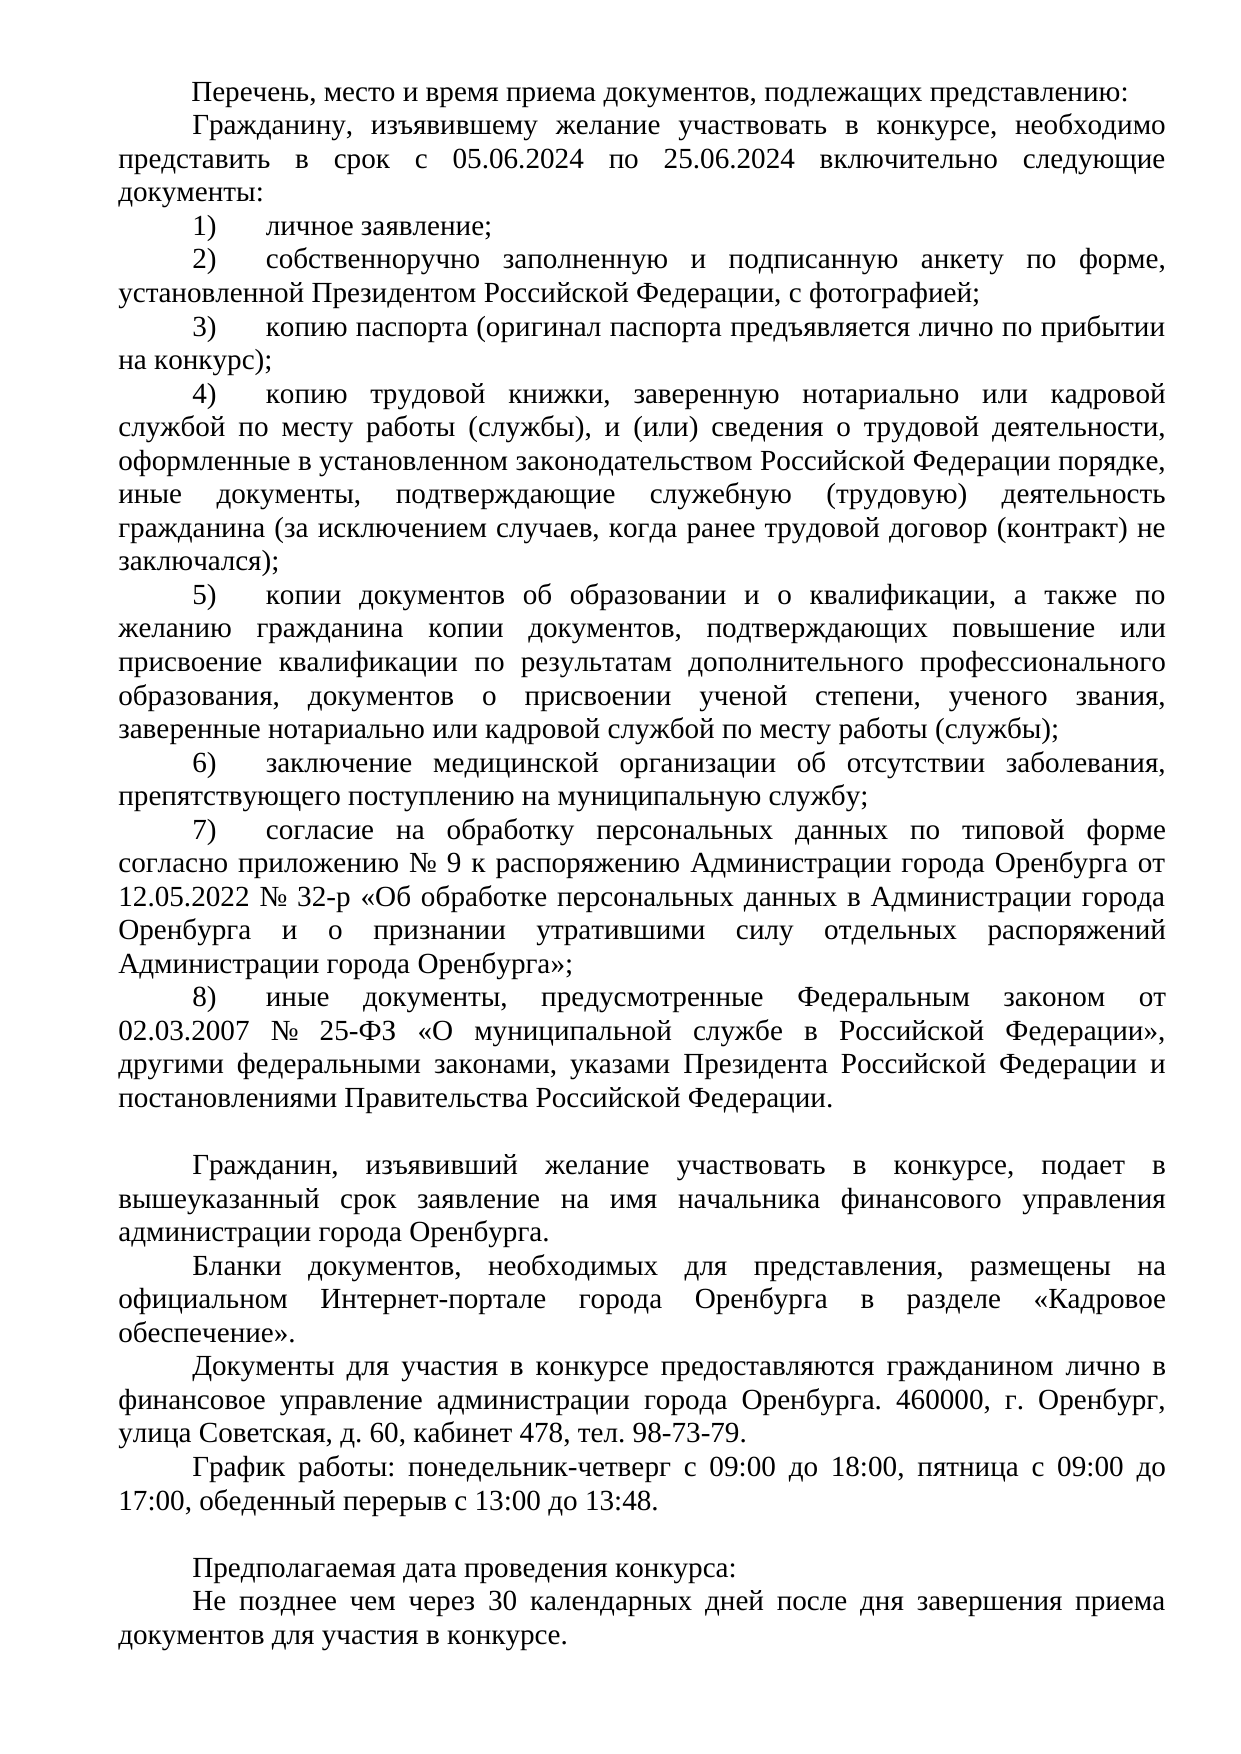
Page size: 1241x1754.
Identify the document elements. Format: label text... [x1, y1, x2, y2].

list копию паспорта (оригинал паспорта предъявляется лично по прибытии на конкурс); [118, 309, 1167, 376]
text Перечень, место и время приема документов, подлежащих представлению: [118, 74, 1167, 107]
text Гражданин, изъявивший желание участвовать в конкурсе, подает в вышеуказанный срок заявление на имя начальника финансового управления администрации города Оренбурга. [118, 1147, 1167, 1248]
list копию трудовой книжки, заверенную нотариально или кадровой службой по месту работы (службы), и (или) сведения о трудовой деятельности, оформленные в установленном законодательством Российской Федерации порядке, иные документы, подтверждающие служебную (трудовую) деятельность гражданина (за исключением случаев, когда ранее трудовой договор (контракт) не заключался); [118, 376, 1167, 577]
text Гражданину, изъявившему желание участвовать в конкурсе, необходимо представить в срок с 05.06.2024 по 25.06.2024 включительно следующие документы: [118, 107, 1167, 208]
text Бланки документов, необходимых для представления, размещены на официальном Интернет-портале города Оренбурга в разделе «Кадровое обеспечение». [118, 1248, 1167, 1348]
list иные документы, предусмотренные Федеральным законом от 02.03.2007 № 25-ФЗ «О муниципальной службе в Российской Федерации», другими федеральными законами, указами Президента Российской Федерации и постановлениями Правительства Российской Федерации. [118, 979, 1167, 1114]
list копии документов об образовании и о квалификации, а также по желанию гражданина копии документов, подтверждающих повышение или присвоение квалификации по результатам дополнительного профессионального образования, документов о присвоении ученой степени, ученого звания, заверенные нотариально или кадровой службой по месту работы (службы); [118, 577, 1167, 745]
list согласие на обработку персональных данных по типовой форме согласно приложению № 9 к распоряжению Администрации города Оренбурга от 12.05.2022 № 32-р «Об обработке персональных данных в Администрации города Оренбурга и о признании утратившими силу отдельных распоряжений Администрации города Оренбурга»; [118, 812, 1167, 979]
list заключение медицинской организации об отсутствии заболевания, препятствующего поступлению на муниципальную службу; [118, 745, 1167, 812]
list собственноручно заполненную и подписанную анкету по форме, установленной Президентом Российской Федерации, с фотографией; [118, 242, 1167, 309]
list личное заявление; [118, 208, 1167, 242]
text График работы: понедельник-четверг с 09:00 до 18:00, пятница с 09:00 до 17:00, обеденный перерыв с 13:00 до 13:48. [118, 1449, 1167, 1516]
text Документы для участия в конкурсе предоставляются гражданином лично в финансовое управление администрации города Оренбурга. 460000, г. Оренбург, улица Советская, д. 60, кабинет 478, тел. 98-73-79. [118, 1348, 1167, 1449]
text Не позднее чем через 30 календарных дней после дня завершения приема документов для участия в конкурсе. [118, 1583, 1167, 1650]
text Предполагаемая дата проведения конкурса: [118, 1550, 1167, 1583]
